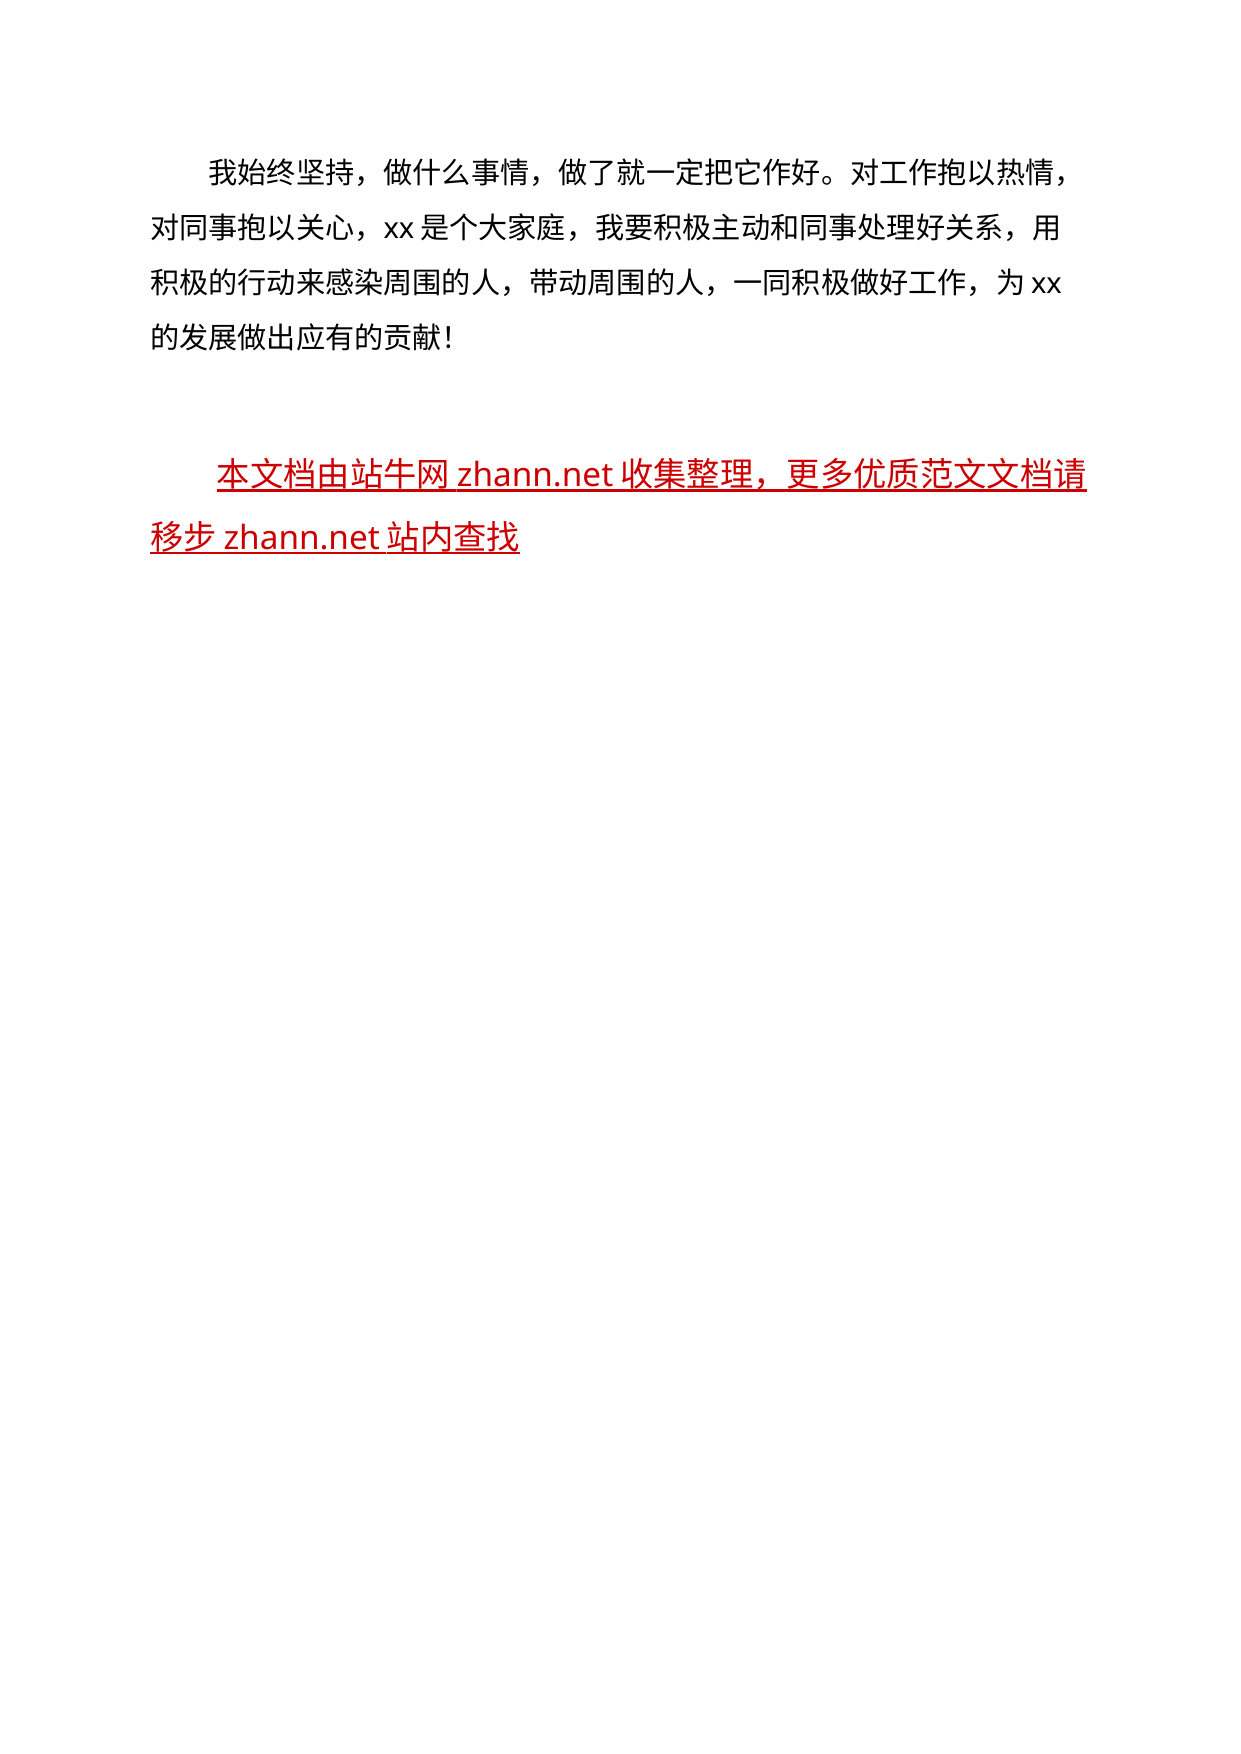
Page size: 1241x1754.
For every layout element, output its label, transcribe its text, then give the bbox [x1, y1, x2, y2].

text 本文档由站牛网zhann.net收集整理，更多优质范文文档请移步zhann.net站内查找 [150, 448, 1090, 559]
text 我始终坚持，做什么事情，做了就一定把它作好。对工作抱以热情，对同事抱以关心，xx是个大家庭，我要积极主动和同事处理好关系，用积极的行动来感染周围的人，带动周围的人，一同积极做好工作，为xx的发展做出应有的贡献！ [150, 150, 1090, 357]
